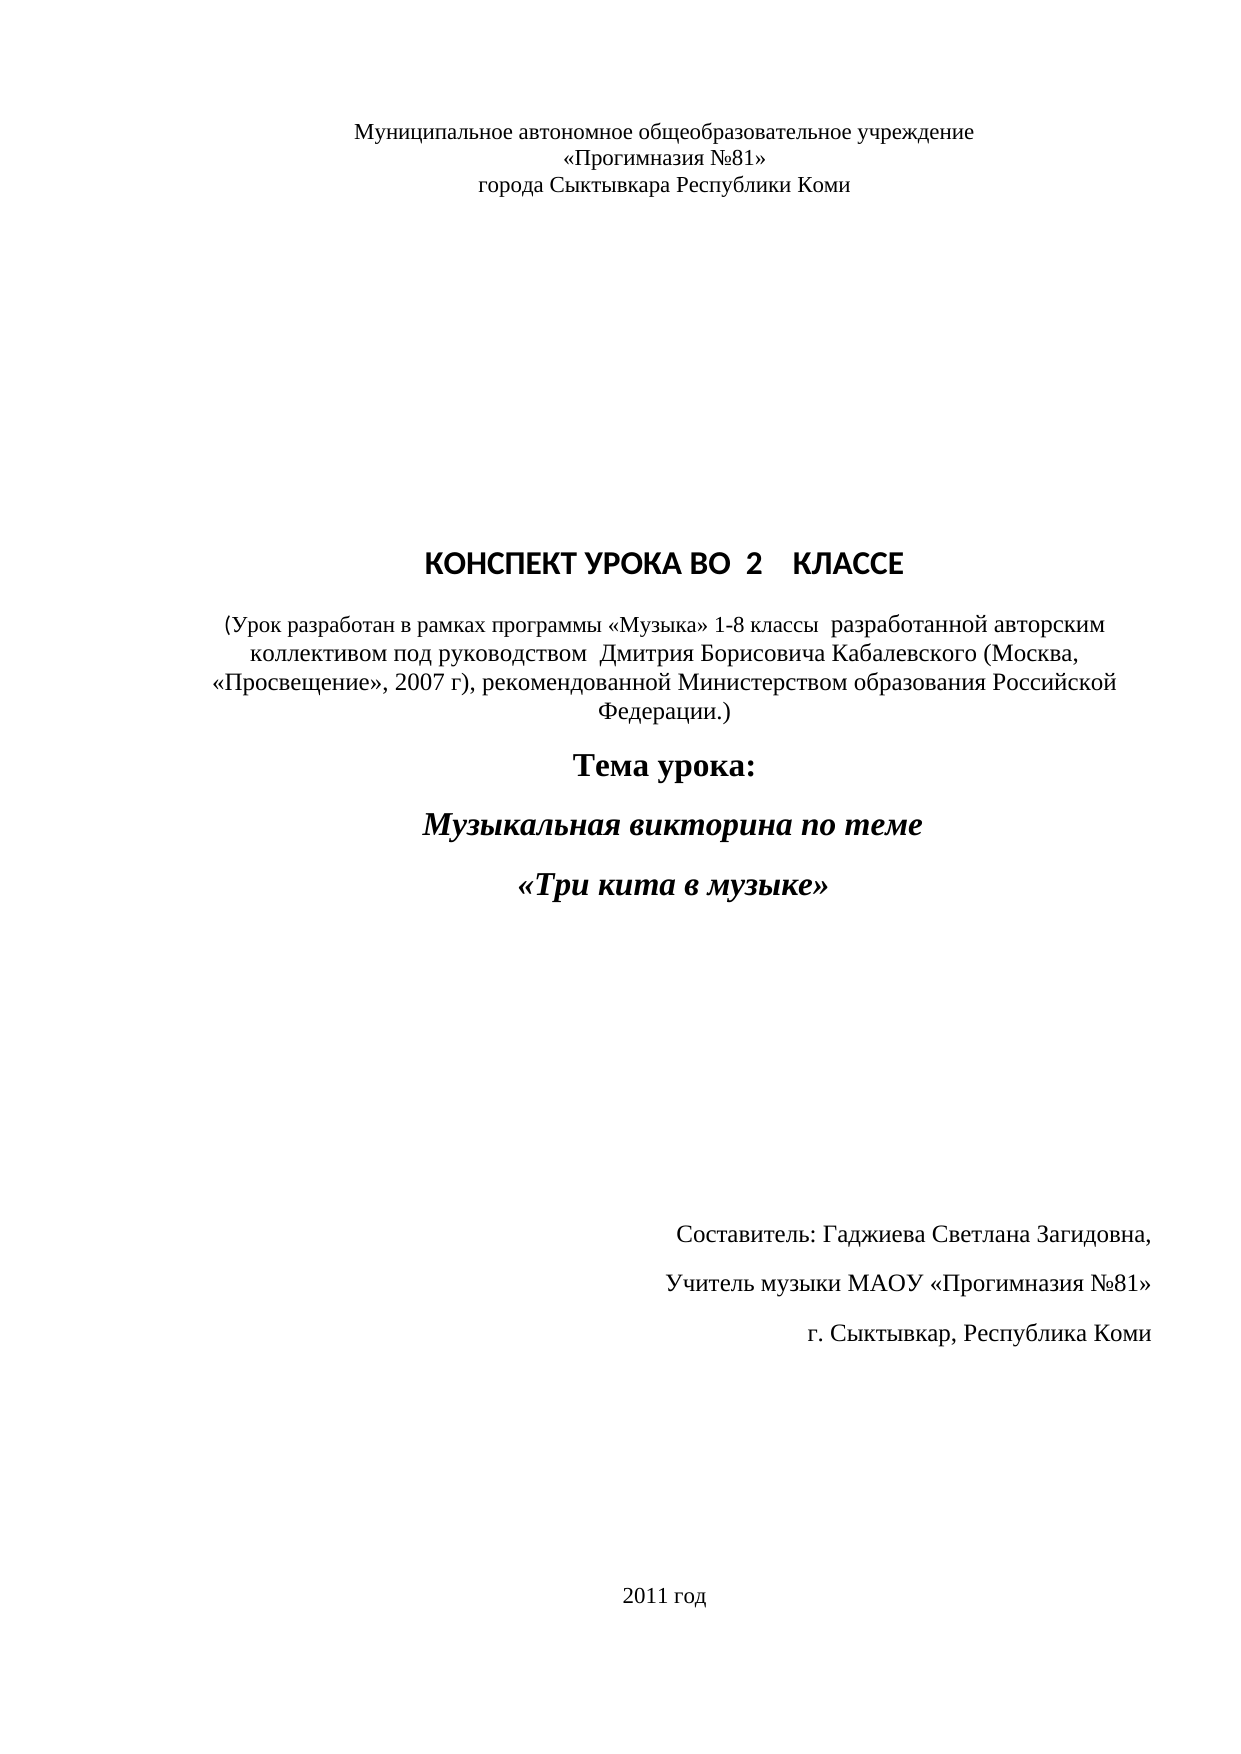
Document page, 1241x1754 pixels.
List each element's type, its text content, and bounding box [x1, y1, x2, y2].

text Музыкальная викторина по теме [177, 804, 1152, 843]
text Муниципальное автономное общеобразовательное учреждение [177, 118, 1152, 144]
text КОНСПЕКТ УРОКА ВО 2 КЛАССЕ [177, 542, 1152, 582]
text «Три кита в музыке» [187, 864, 1152, 902]
text Составитель: Гаджиева Светлана Загидовна, [187, 1219, 1152, 1247]
text Тема урока: [177, 745, 1152, 784]
text города Сыктывкара Республики Коми [177, 171, 1152, 197]
text г. Сыктывкар, Республика Коми [187, 1318, 1152, 1347]
text «Прогимназия №81» [177, 144, 1152, 171]
text (Урок разработан в рамках программы «Музыка» 1-8 классы разработанной авторским коллективом под руководством Дмитрия Борисовича Кабалевского (Москва, «Просвещение», ), рекомендованной Министерством образования Российской Федерации.) [177, 609, 1152, 724]
text Учитель музыки МАОУ «Прогимназия №81» [187, 1268, 1152, 1297]
text 2011 год [177, 1582, 1152, 1608]
